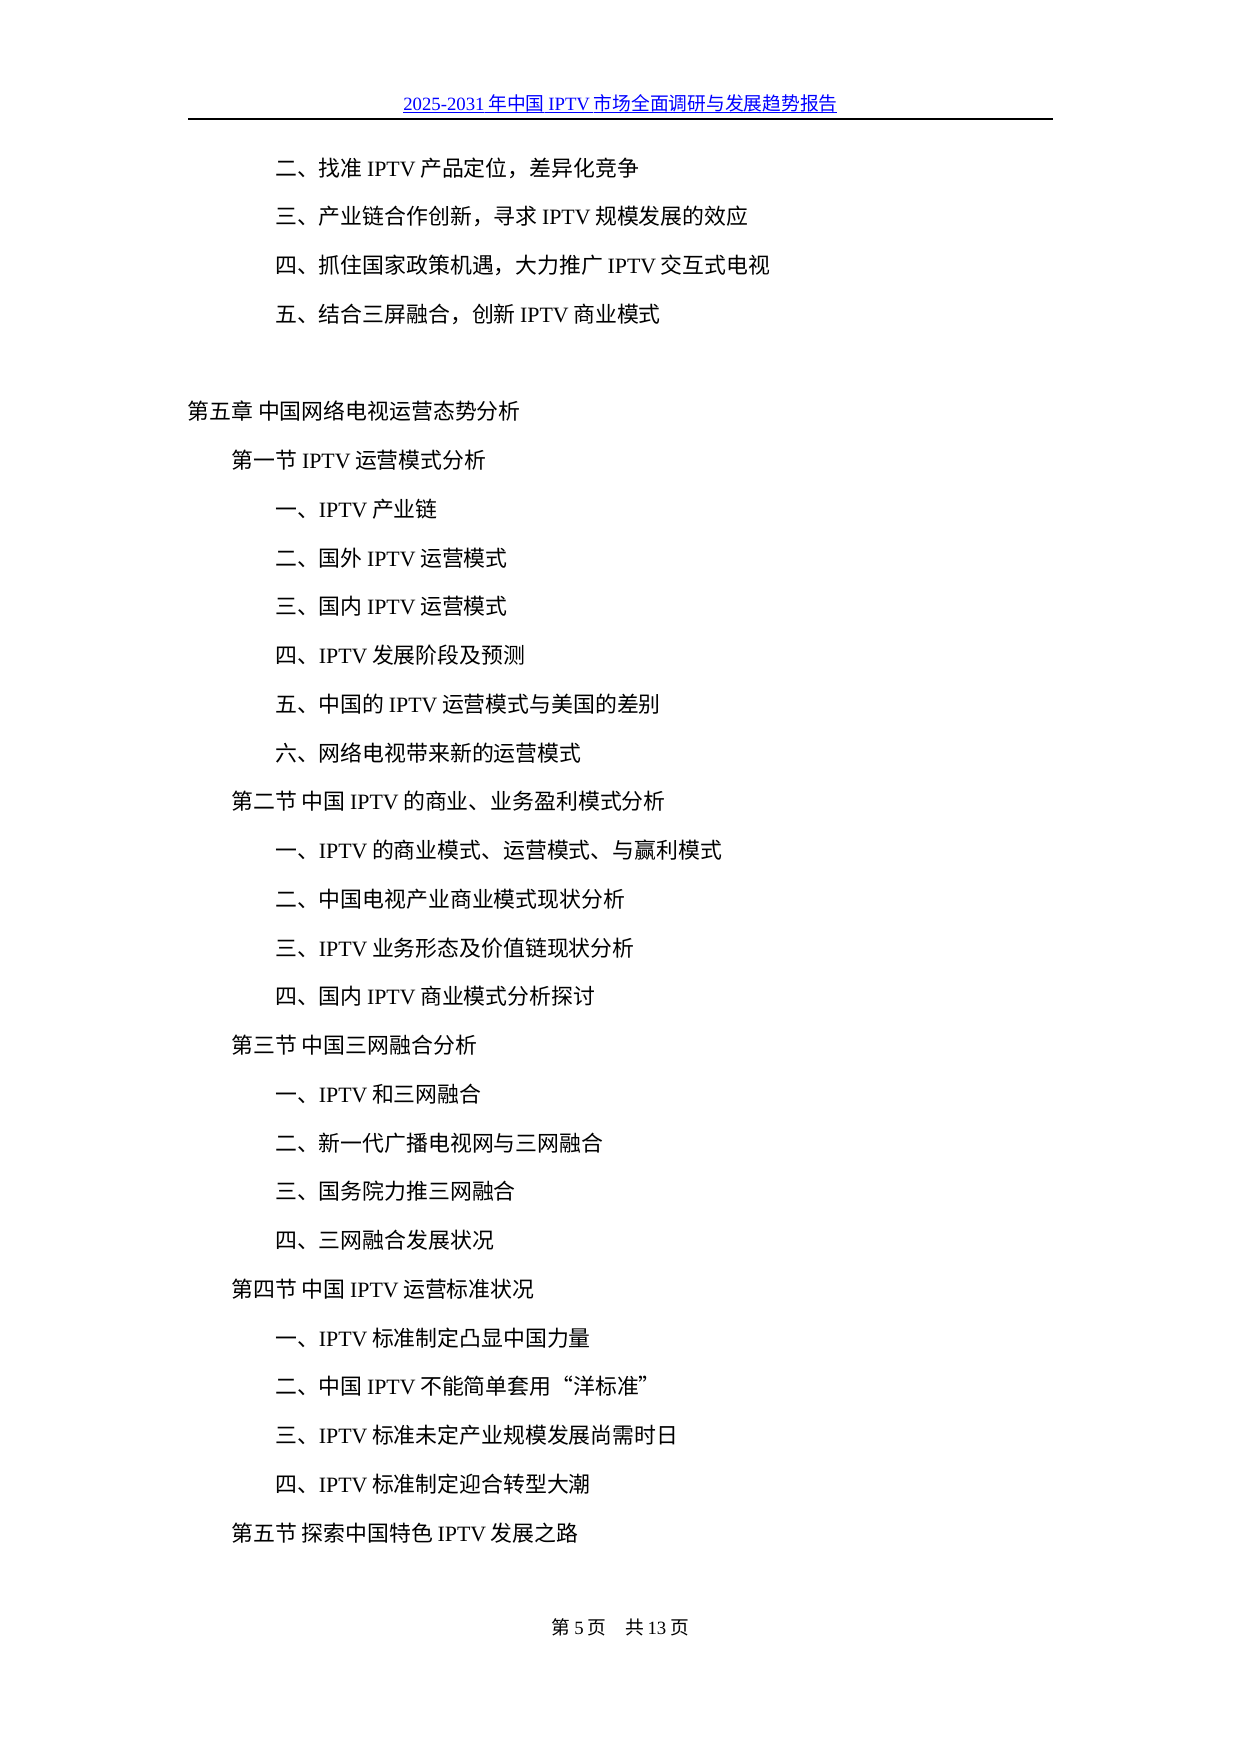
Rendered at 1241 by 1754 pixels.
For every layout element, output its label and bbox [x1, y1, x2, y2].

text [187, 150, 1053, 1548]
